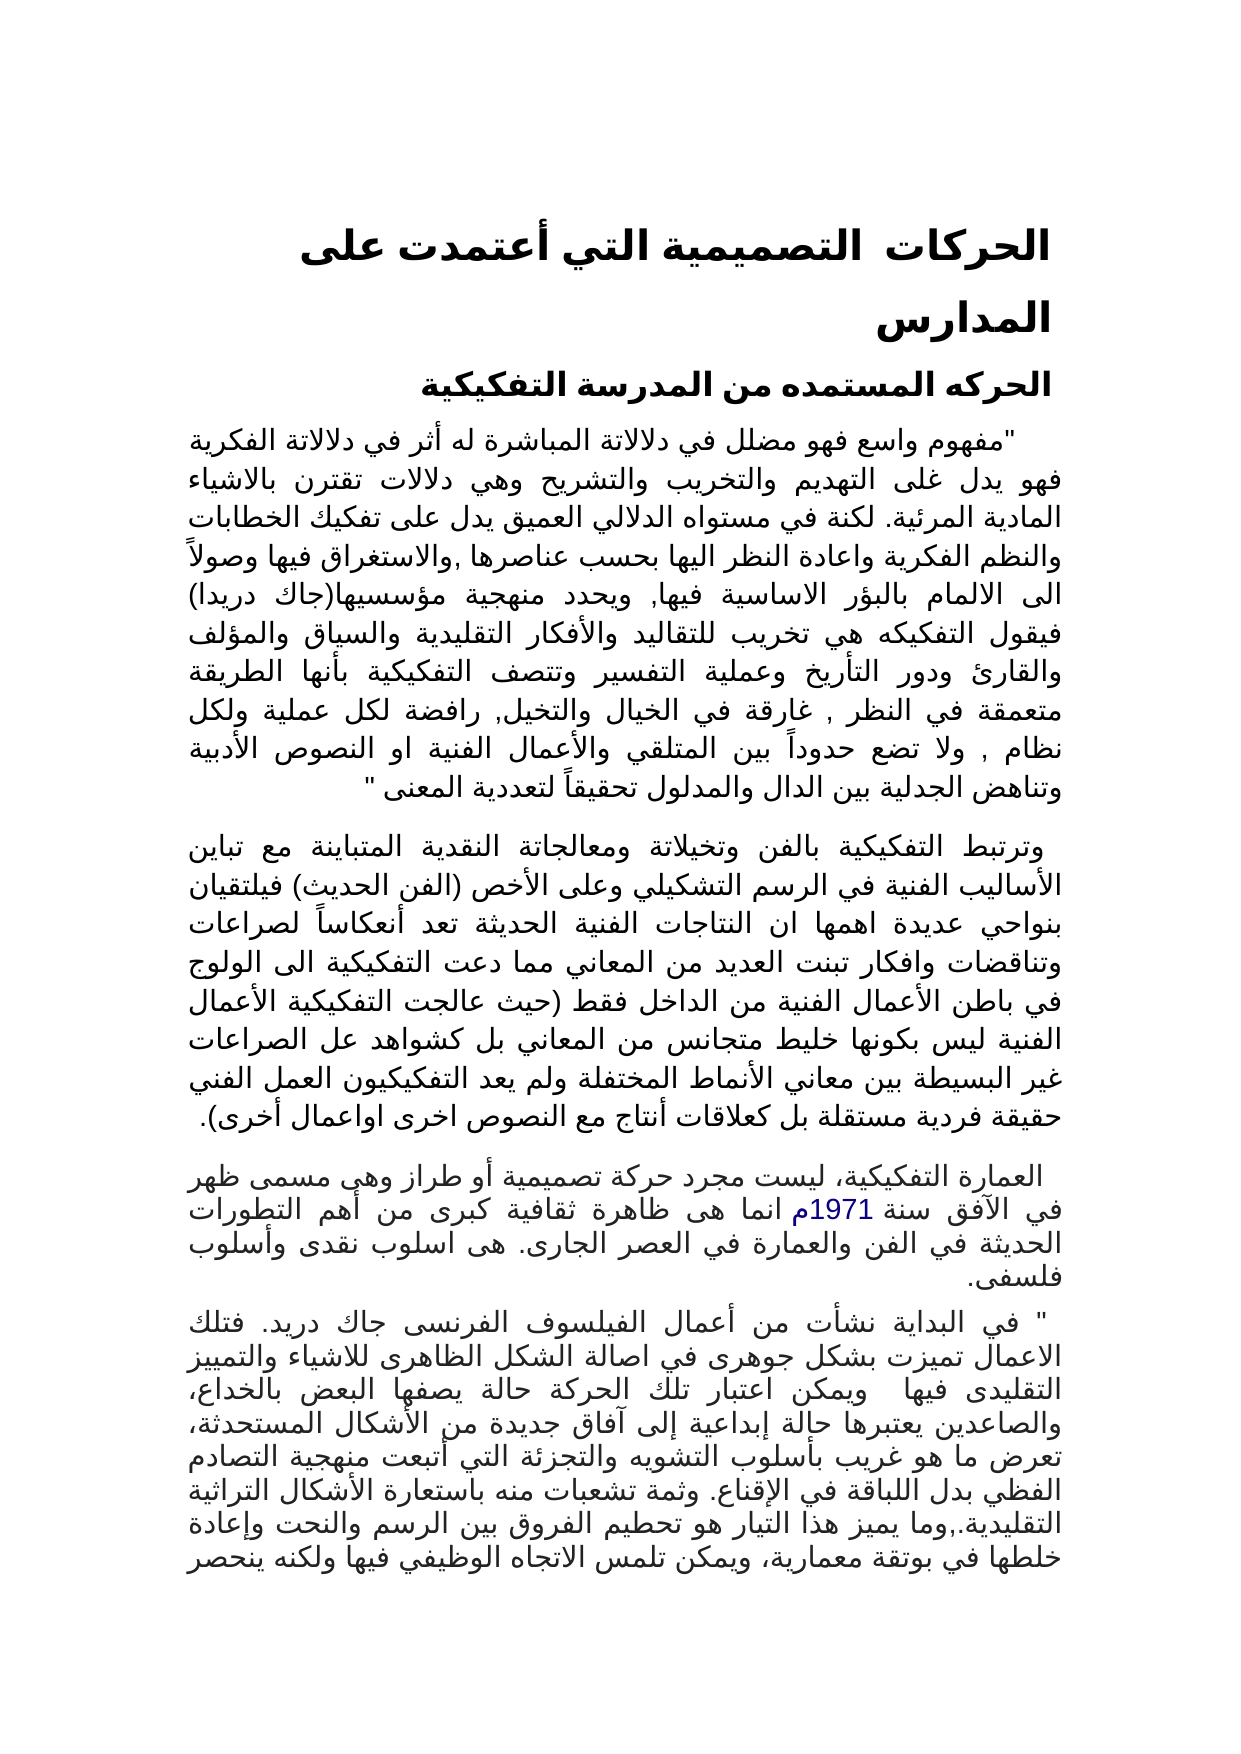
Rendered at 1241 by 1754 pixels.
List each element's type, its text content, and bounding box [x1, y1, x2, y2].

text الحركه المستمده من المدرسة التفكيكية [187, 366, 1053, 404]
text العمارة التفكيكية، ليست مجرد حركة تصميمية أو طراز وهى مسمى ظهر في الآفق سنة 1971م انما هى ظاهرة ثقافية كبرى من أهم التطورات الحديثة في الفن والعمارة في العصر الجارى. هى اسلوب نقدى وأسلوب فلسفى. [187, 1158, 1063, 1293]
text وترتبط التفكيكية بالفن وتخيلاتة ومعالجاتة النقدية المتباينة مع تباين الأساليب الفنية في الرسم التشكيلي وعلى الأخص (الفن الحديث) فيلتقيان بنواحي عديدة اهمها ان النتاجات الفنية الحديثة تعد أنعكاساً لصراعات وتناقضات وافكار تبنت العديد من المعاني مما دعت التفكيكية الى الولوج في باطن الأعمال الفنية من الداخل فقط (حيث عالجت التفكيكية الأعمال الفنية ليس بكونها خليط متجانس من المعاني بل كشواهد عل الصراعات غير البسيطة بين معاني الأنماط المختفلة ولم يعد التفكيكيون العمل الفني حقيقة فردية مستقلة بل كعلاقات أنتاج مع النصوص اخرى اواعمال أخرى). [187, 829, 1063, 1133]
text الحركات التصميمية التي أعتمدت على المدارس [187, 222, 1053, 342]
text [187, 1305, 1063, 1573]
text "مفهوم واسع فهو مضلل في دلالاتة المباشرة له أثر في دلالاتة الفكرية فهو يدل غلى التهديم والتخريب والتشريح وهي دلالات تقترن بالاشياء المادية المرئية. لكنة في مستواه الدلالي العميق يدل على تفكيك الخطابات والنظم الفكرية واعادة النظر اليها بحسب عناصرها ,والاستغراق فيها وصولاً الى الالمام بالبؤر الاساسية فيها, ويحدد منهجية مؤسسيها(جاك دريدا) فيقول التفكيكه هي تخريب للتقاليد والأفكار التقليدية والسياق والمؤلف والقارئ ودور التأريخ وعملية التفسير وتتصف التفكيكية بأنها الطريقة متعمقة في النظر , غارقة في الخيال والتخيل, رافضة لكل عملية ولكل نظام , ولا تضع حدوداً بين المتلقي والأعمال الفنية او النصوص الأدبية وتناهض الجدلية بين الدال والمدلول تحقيقاً لتعددية المعنى " [187, 423, 1063, 803]
